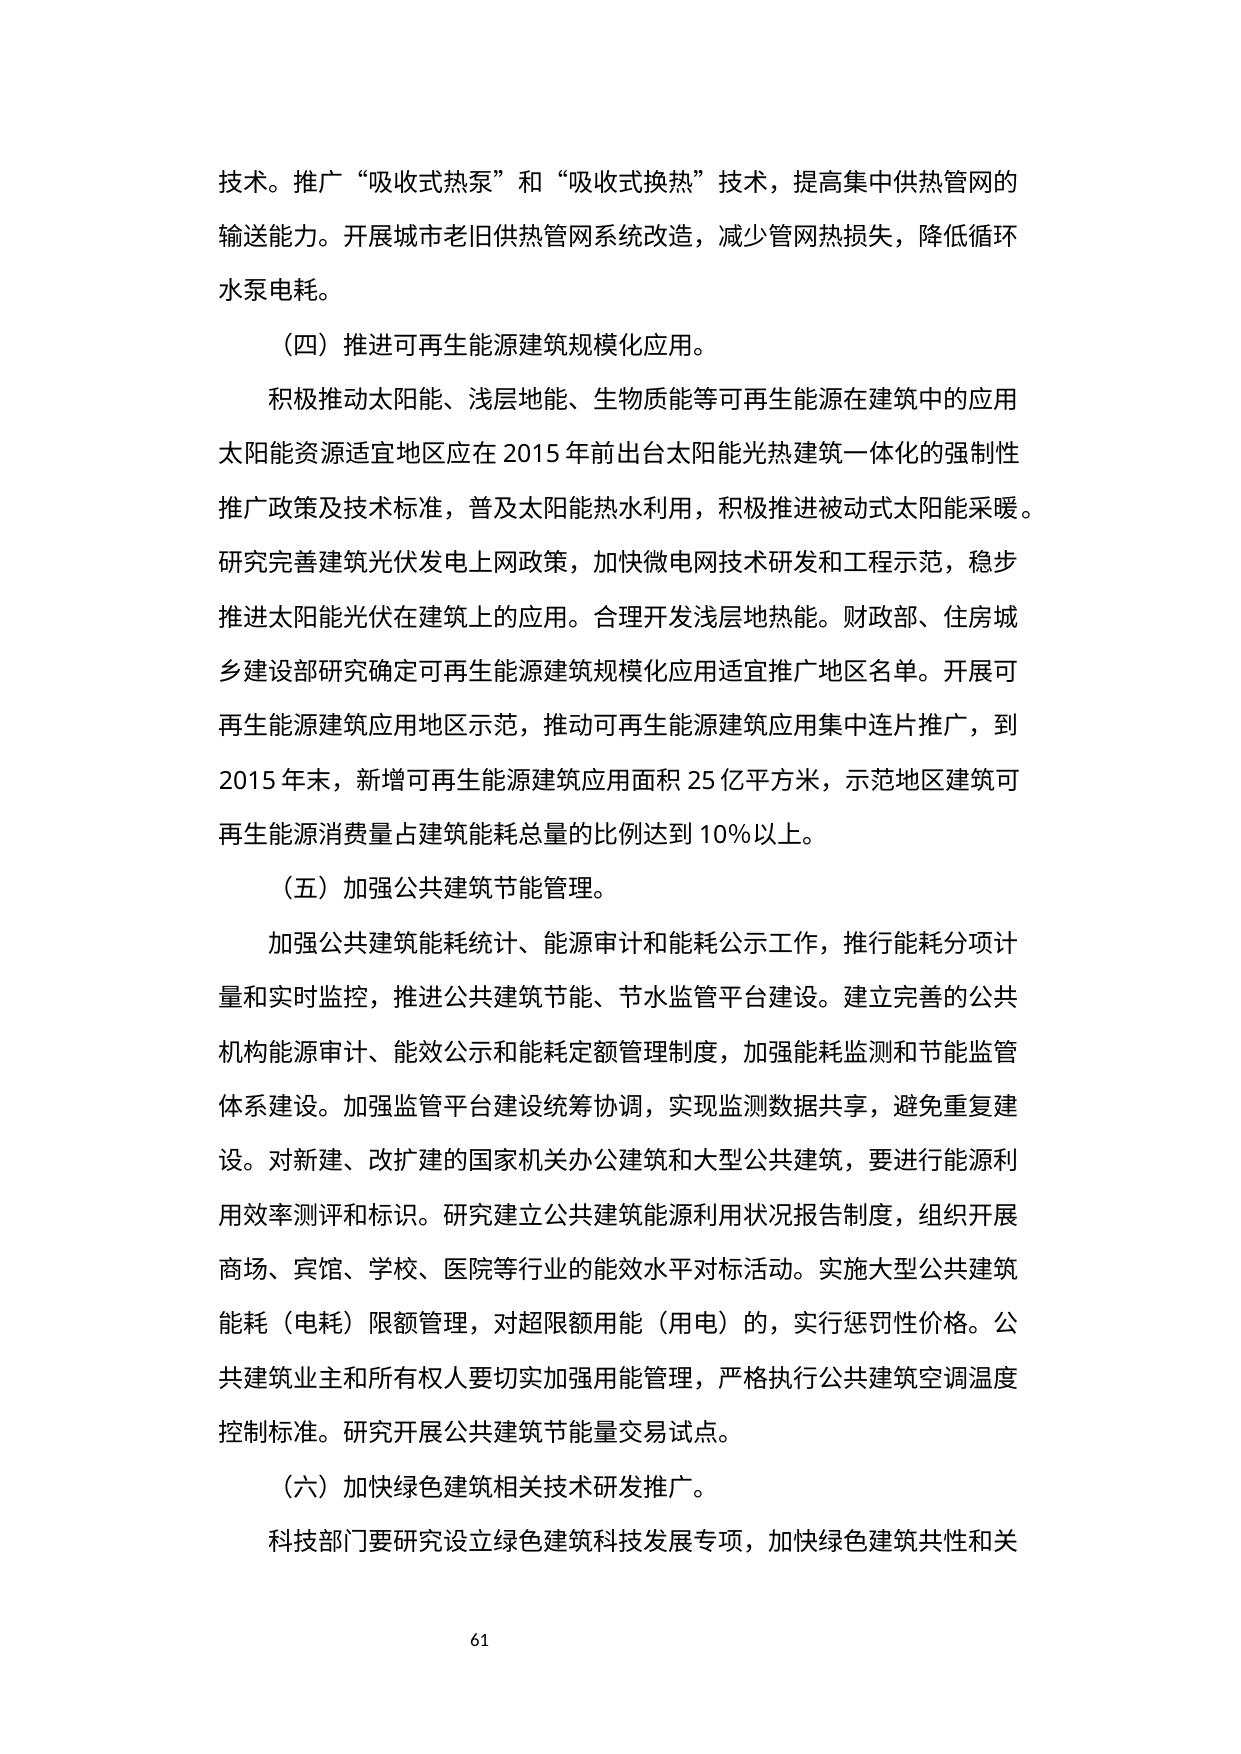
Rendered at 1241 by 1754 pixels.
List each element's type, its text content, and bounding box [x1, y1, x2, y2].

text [219, 162, 1021, 307]
text 积极推动太阳能、浅层地能、生物质能等可再生能源在建筑中的应用。太阳能资源适宜地区应在2015年前出台太阳能光热建筑一体化的强制性推广政策及技术标准，普及太阳能热水利用，积极推进被动式太阳能采暖。研究完善建筑光伏发电上网政策，加快微电网技术研发和工程示范，稳步推进太阳能光伏在建筑上的应用。合理开发浅层地热能。财政部、住房城乡建设部研究确定可再生能源建筑规模化应用适宜推广地区名单。开展可再生能源建筑应用地区示范，推动可再生能源建筑应用集中连片推广，到2015年末，新增可再生能源建筑应用面积25亿平方米，示范地区建筑可再生能源消费量占建筑能耗总量的比例达到10％以上。 [219, 379, 1021, 851]
text （五）加强公共建筑节能管理。 [219, 869, 1021, 905]
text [219, 1521, 1021, 1558]
text 加强公共建筑能耗统计、能源审计和能耗公示工作，推行能耗分项计量和实时监控，推进公共建筑节能、节水监管平台建设。建立完善的公共机构能源审计、能效公示和能耗定额管理制度，加强能耗监测和节能监管体系建设。加强监管平台建设统筹协调，实现监测数据共享，避免重复建设。对新建、改扩建的国家机关办公建筑和大型公共建筑，要进行能源利用效率测评和标识。研究建立公共建筑能源利用状况报告制度，组织开展商场、宾馆、学校、医院等行业的能效水平对标活动。实施大型公共建筑能耗（电耗）限额管理，对超限额用能（用电）的，实行惩罚性价格。公共建筑业主和所有权人要切实加强用能管理，严格执行公共建筑空调温度控制标准。研究开展公共建筑节能量交易试点。 [219, 923, 1021, 1449]
text （六）加快绿色建筑相关技术研发推广。 [219, 1467, 1021, 1503]
text （四）推进可再生能源建筑规模化应用。 [219, 325, 1021, 361]
